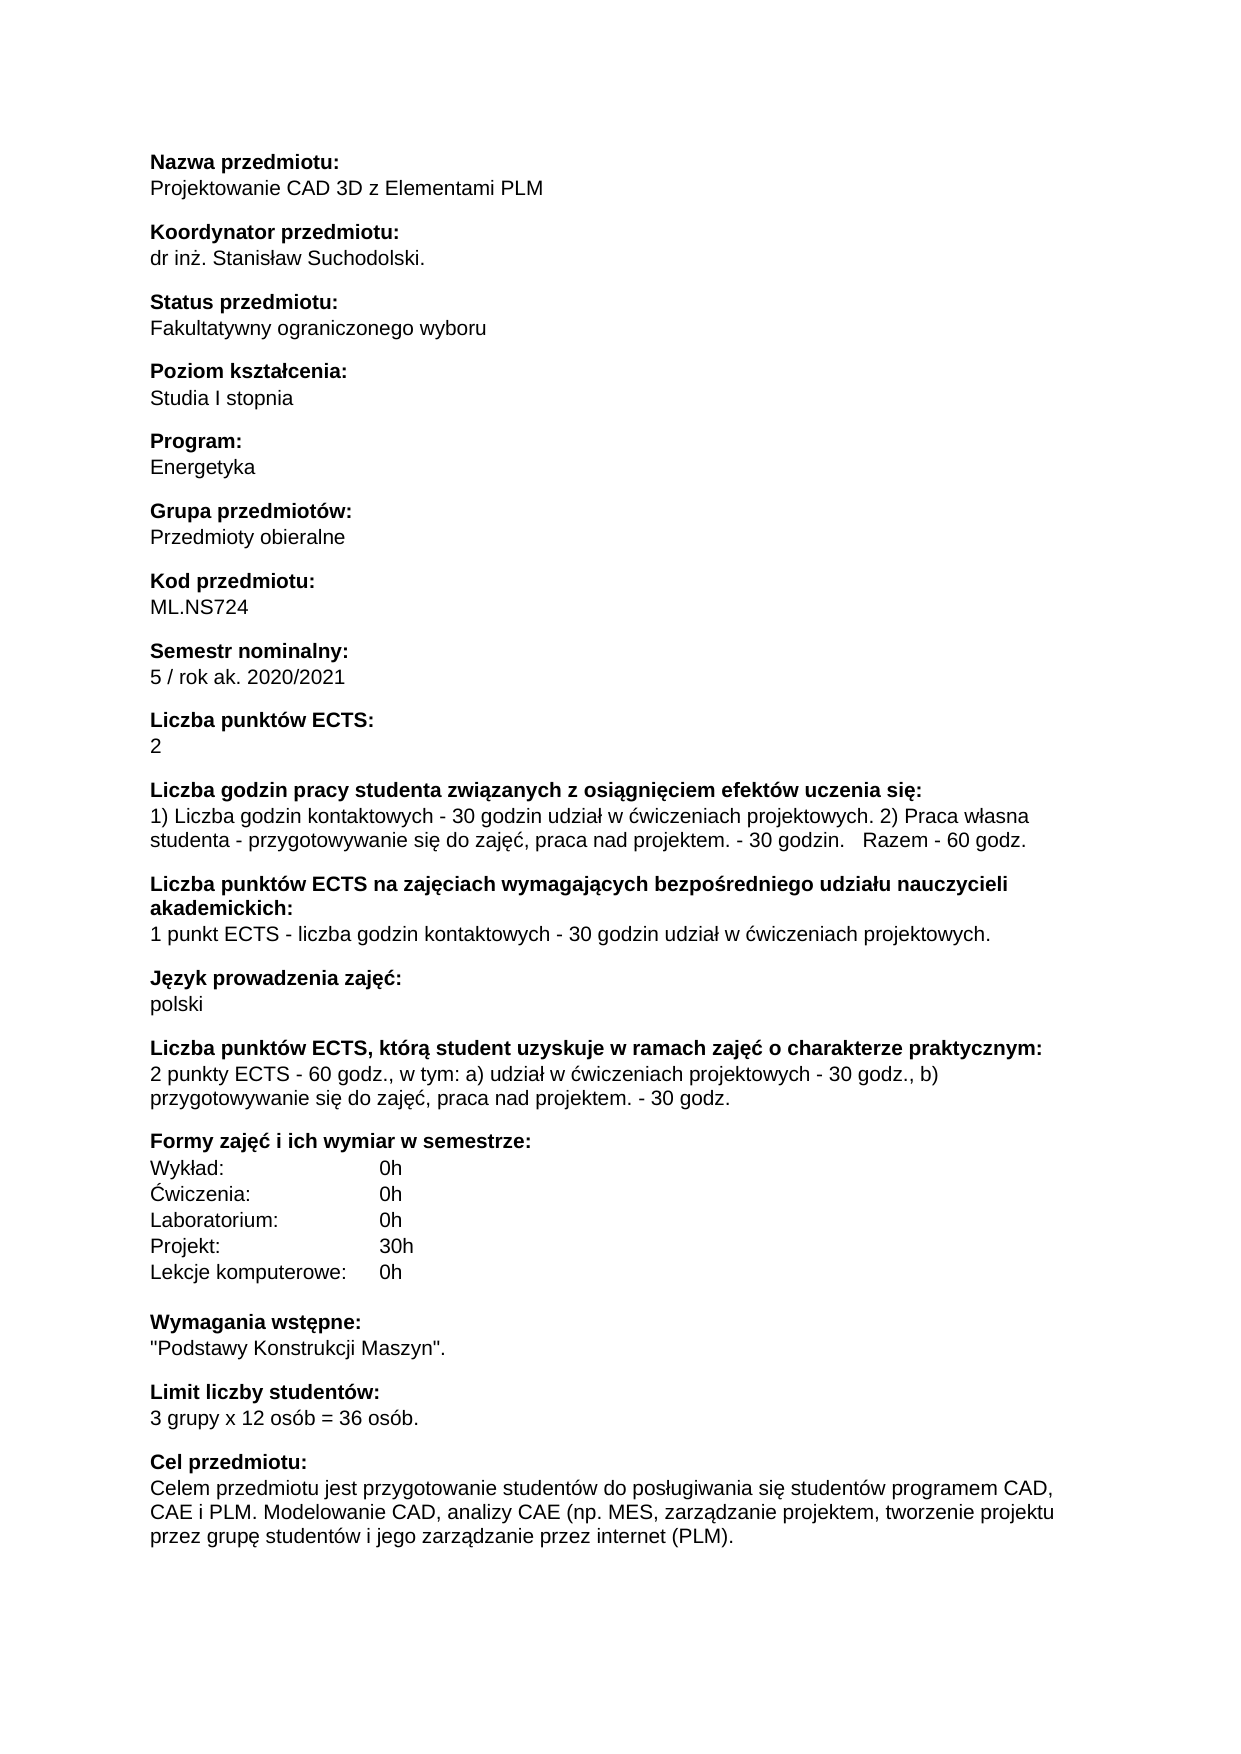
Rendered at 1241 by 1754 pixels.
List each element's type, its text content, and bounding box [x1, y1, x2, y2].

text ML.NS724 [150, 595, 1090, 619]
table_header Wykład: [140, 1156, 367, 1180]
text 1) Liczba godzin kontaktowych - 30 godzin udział w ćwiczeniach projektowych. 2) Praca własna studenta - przygotowywanie się do zajęć, praca nad projektem. - 30 godzin. Razem - 60 godz. [150, 804, 1090, 852]
text "Podstawy Konstrukcji Maszyn". [150, 1336, 1090, 1360]
text Język prowadzenia zajęć: [150, 966, 1090, 989]
text Liczba punktów ECTS na zajęciach wymagających bezpośredniego udziału nauczycieli akademickich: [150, 872, 1090, 920]
text Nazwa przedmiotu: [150, 150, 1090, 174]
table_cell 0h [369, 1180, 597, 1206]
text Semestr nominalny: [150, 638, 1090, 662]
text Status przedmiotu: [150, 289, 1090, 313]
text 2 [150, 734, 1090, 758]
text Fakultatywny ograniczonego wyboru [150, 316, 1090, 339]
text dr inż. Stanisław Suchodolski. [150, 246, 1090, 270]
text 2 punkty ECTS - 60 godz., w tym: a) udział w ćwiczeniach projektowych - 30 godz., b) przygotowywanie się do zajęć, praca nad projektem. - 30 godz. [150, 1061, 1090, 1109]
text Energetyka [150, 455, 1090, 479]
table_cell Laboratorium: [140, 1208, 367, 1232]
table_cell Projekt: [140, 1234, 367, 1258]
table_cell 30h [369, 1232, 597, 1258]
text Koordynator przedmiotu: [150, 220, 1090, 244]
text Liczba godzin pracy studenta związanych z osiągnięciem efektów uczenia się: [150, 778, 1090, 802]
text Kod przedmiotu: [150, 569, 1090, 593]
text Projektowanie CAD 3D z Elementami PLM [150, 176, 1090, 200]
text Liczba punktów ECTS: [150, 708, 1090, 732]
text 1 punkt ECTS - liczba godzin kontaktowych - 30 godzin udział w ćwiczeniach projektowych. [150, 922, 1090, 946]
table_cell Lekcje komputerowe: [140, 1260, 367, 1284]
text Wymagania wstępne: [150, 1310, 1090, 1334]
text Celem przedmiotu jest przygotowanie studentów do posługiwania się studentów programem CAD, CAE i PLM. Modelowanie CAD, analizy CAE (np. MES, zarządzanie projektem, tworzenie projektu przez grupę studentów i jego zarządzanie przez internet (PLM). [150, 1476, 1090, 1547]
table_cell Ćwiczenia: [140, 1182, 367, 1206]
table_cell 0h [369, 1206, 597, 1232]
text 5 / rok ak. 2020/2021 [150, 664, 1090, 688]
text Poziom kształcenia: [150, 359, 1090, 383]
text Grupa przedmiotów: [150, 499, 1090, 523]
text Program: [150, 429, 1090, 453]
text Przedmioty obieralne [150, 525, 1090, 549]
text Limit liczby studentów: [150, 1380, 1090, 1404]
text Formy zajęć i ich wymiar w semestrze: [150, 1129, 1090, 1153]
text Liczba punktów ECTS, którą student uzyskuje w ramach zajęć o charakterze praktycznym: [150, 1035, 1090, 1059]
text polski [150, 992, 1090, 1016]
text Studia I stopnia [150, 385, 1090, 409]
table_cell 0h [369, 1258, 597, 1284]
text 3 grupy x 12 osób = 36 osób. [150, 1406, 1090, 1430]
table_header 0h [369, 1156, 597, 1180]
text Cel przedmiotu: [150, 1449, 1090, 1473]
